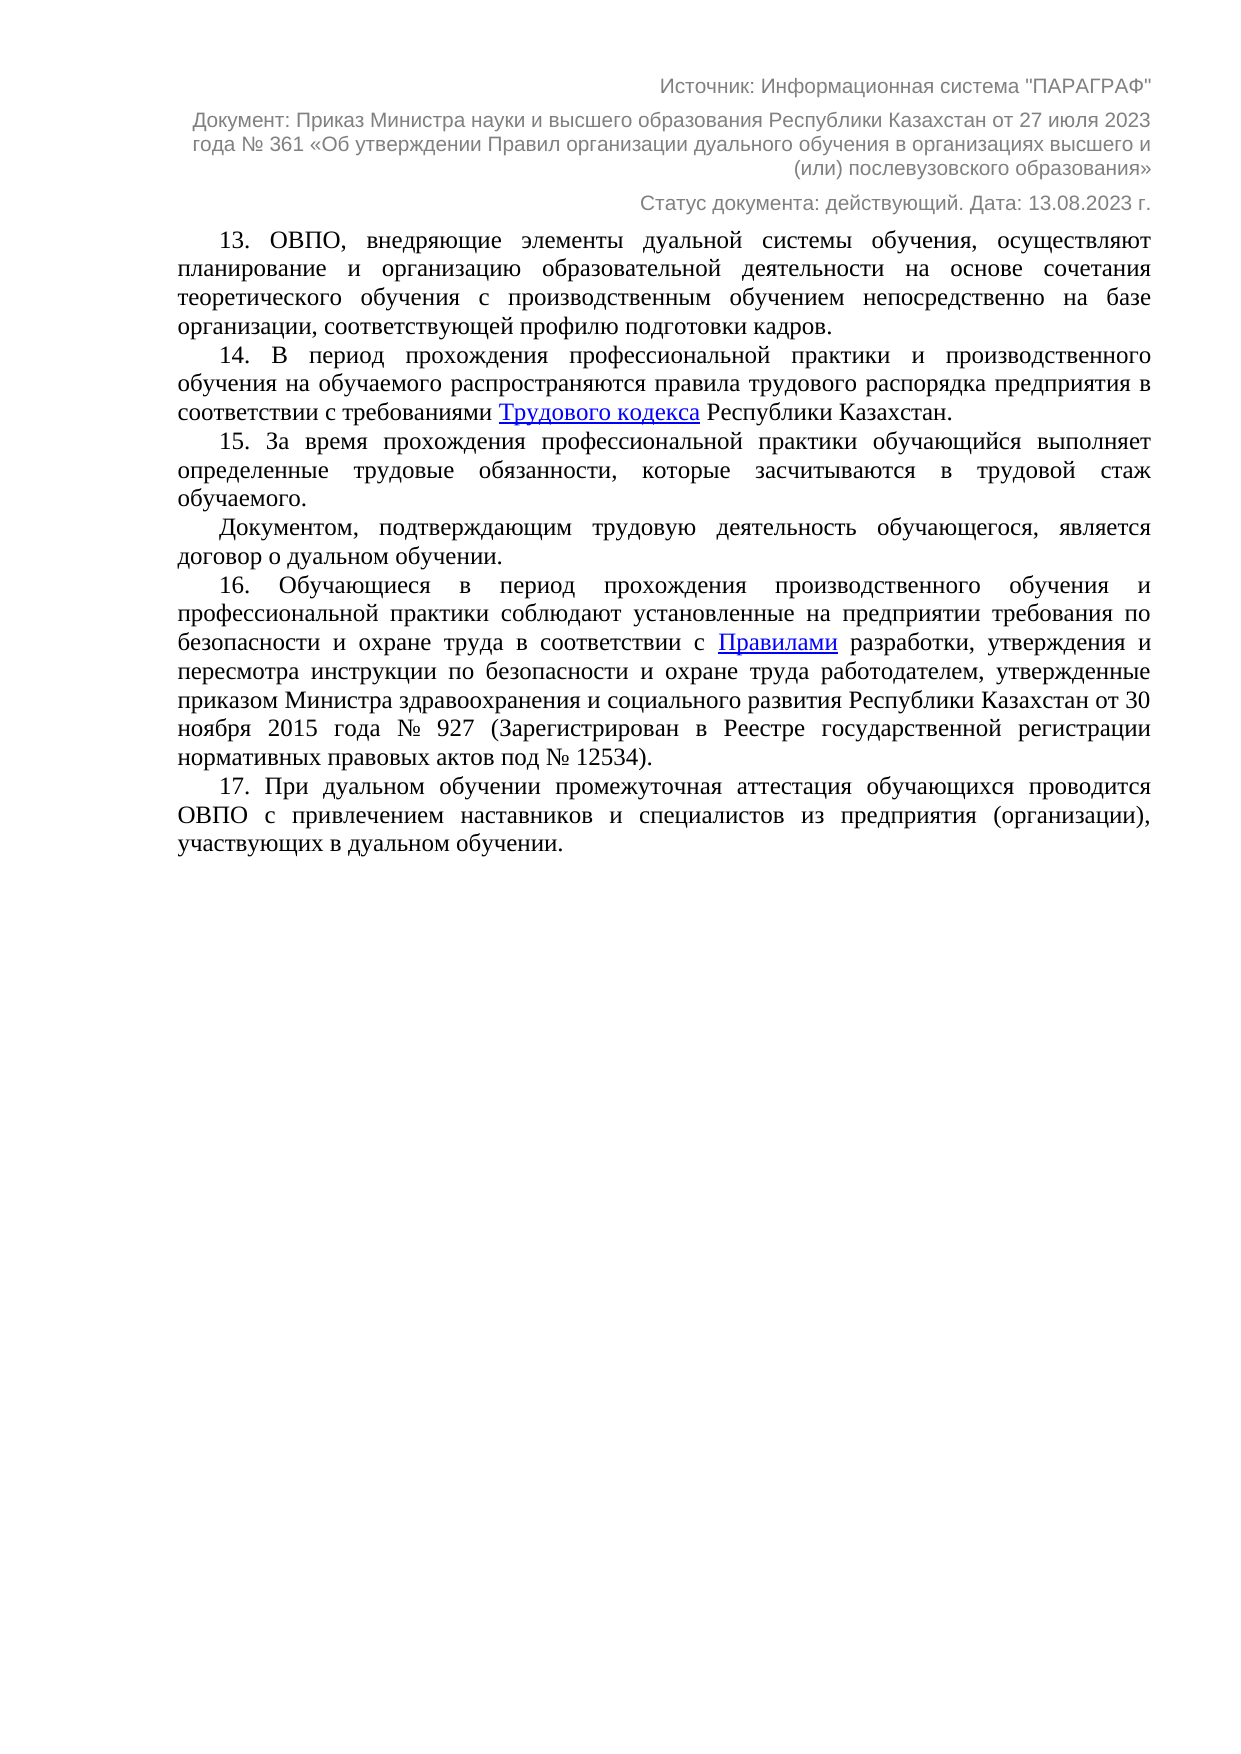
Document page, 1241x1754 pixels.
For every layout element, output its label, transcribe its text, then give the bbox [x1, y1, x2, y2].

text 15. За время прохождения профессиональной практики обучающийся выполняет определенные трудовые обязанности, которые засчитываются в трудовой стаж обучаемого. [177, 426, 1152, 512]
text 16. Обучающиеся в период прохождения производственного обучения и профессиональной практики соблюдают установленные на предприятии требования по безопасности и охране труда в соответствии с Правилами разработки, утверждения и пересмотра инструкции по безопасности и охране труда работодателем, утвержденные приказом Министра здравоохранения и социального развития Республики Казахстан от 30 ноября 2015 года № 927 (Зарегистрирован в Реестре государственной регистрации нормативных правовых актов под № 12534). [177, 570, 1152, 771]
text 17. При дуальном обучении промежуточная аттестация обучающихся проводится ОВПО с привлечением наставников и специалистов из предприятия (организации), участвующих в дуальном обучении. [177, 771, 1152, 857]
text Документом, подтверждающим трудовую деятельность обучающегося, является договор о дуальном обучении. [177, 512, 1152, 570]
text 14. В период прохождения профессиональной практики и производственного обучения на обучаемого распространяются правила трудового распорядка предприятия в соответствии с требованиями Трудового кодекса Республики Казахстан. [177, 340, 1152, 426]
text 13. ОВПО, внедряющие элементы дуальной системы обучения, осуществляют планирование и организацию образовательной деятельности на основе сочетания теоретического обучения с производственным обучением непосредственно на базе организации, соответствующей профилю подготовки кадров. [177, 225, 1152, 340]
